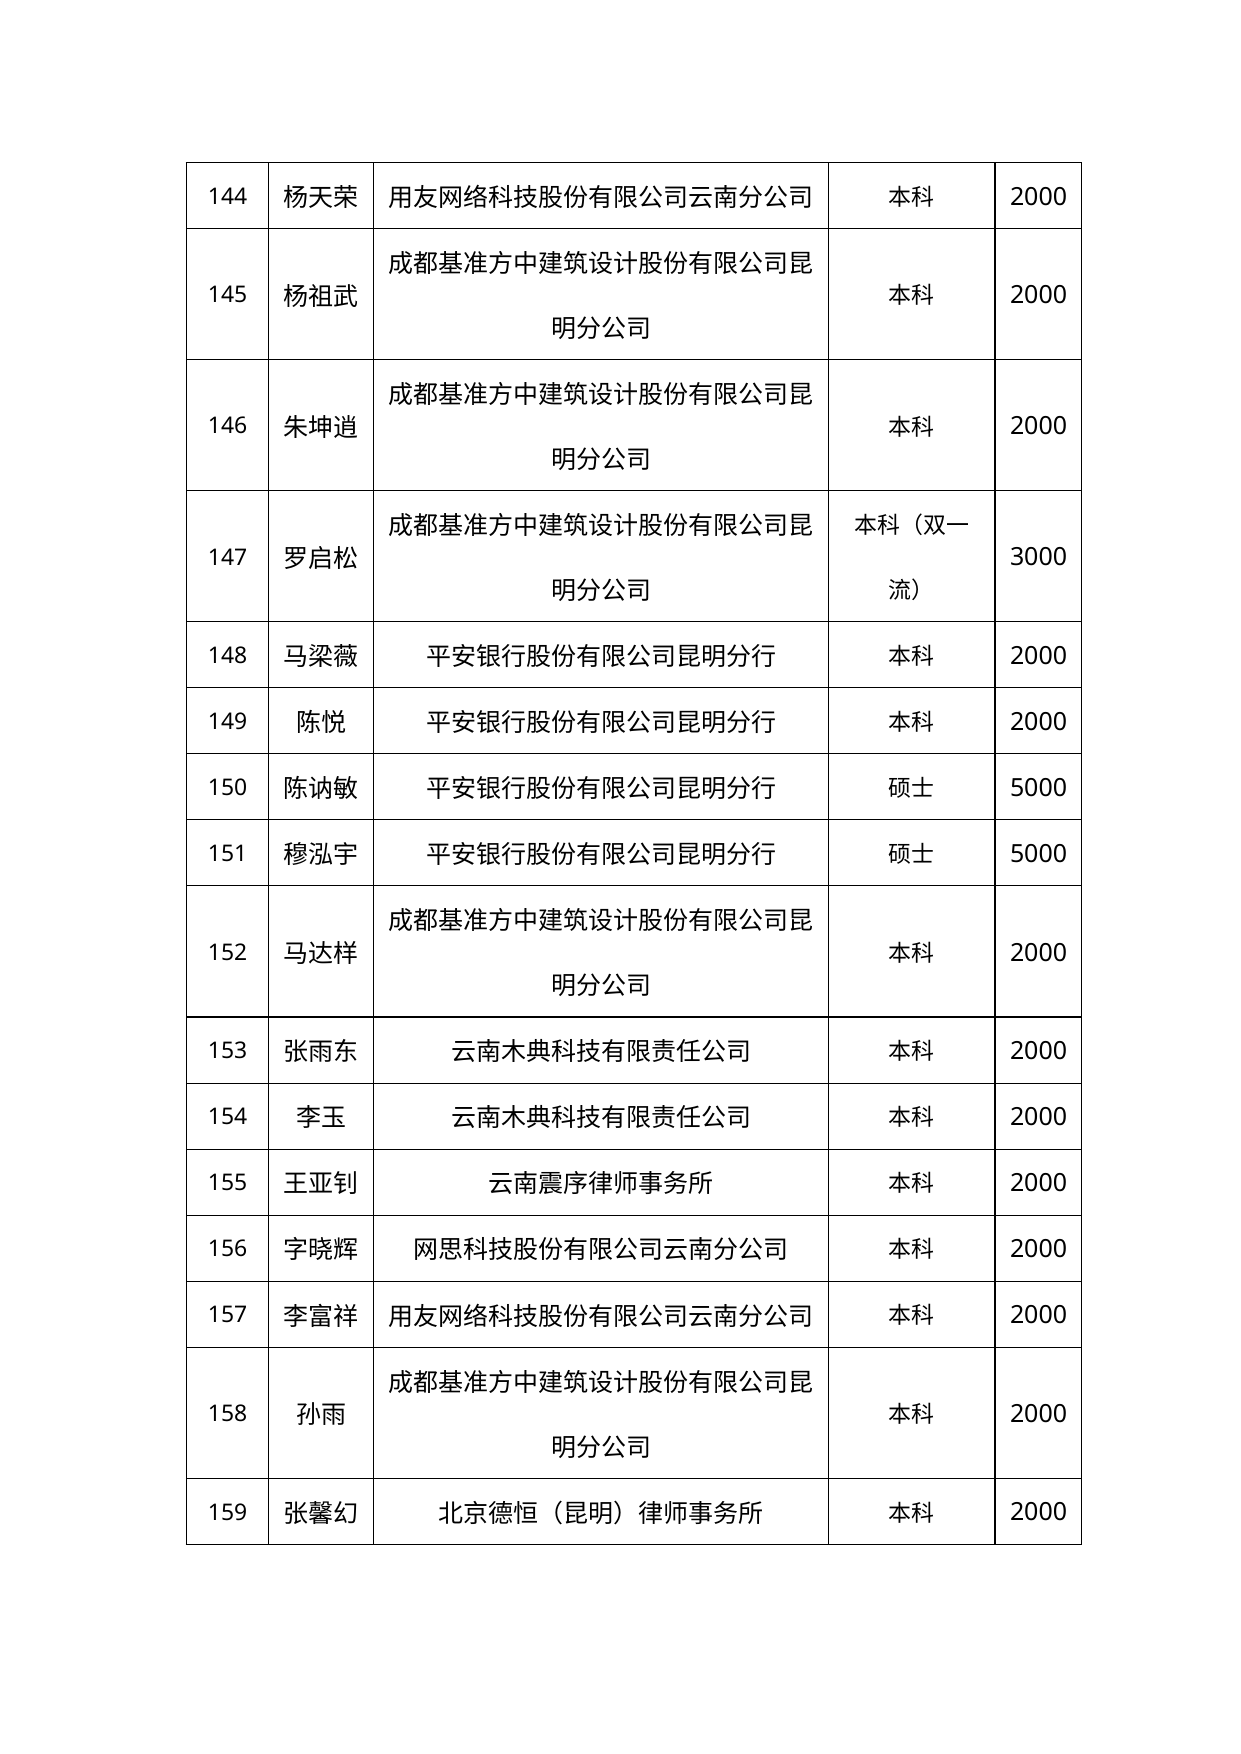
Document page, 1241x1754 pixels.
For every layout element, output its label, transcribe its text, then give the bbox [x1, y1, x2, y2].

table_cell 本科 [829, 622, 994, 687]
table_cell 2000 [996, 163, 1081, 228]
table_cell 硕士 [829, 754, 994, 819]
table_cell 本科 [829, 163, 994, 228]
table_cell 2000 [996, 1150, 1081, 1214]
table_cell 成都基准方中建筑设计股份有限公司昆明分公司 [374, 886, 828, 1016]
table_cell 孙雨 [269, 1348, 373, 1478]
table_cell 144 [187, 163, 268, 228]
table_cell 本科 [829, 1018, 994, 1082]
table_cell 平安银行股份有限公司昆明分行 [374, 688, 828, 753]
table_cell 149 [187, 688, 268, 753]
table_cell 本科 [829, 229, 994, 359]
table_cell 罗启松 [269, 491, 373, 621]
table_cell 2000 [996, 1479, 1081, 1544]
table_cell 穆泓宇 [269, 820, 373, 885]
table_cell 张雨东 [269, 1018, 373, 1082]
table_cell 5000 [996, 820, 1081, 885]
table_cell 5000 [996, 754, 1081, 819]
table_cell 147 [187, 491, 268, 621]
table_cell 云南木典科技有限责任公司 [374, 1018, 828, 1082]
table_cell 杨天荣 [269, 163, 373, 228]
table_cell 李富祥 [269, 1282, 373, 1347]
table_cell 本科 [829, 1084, 994, 1148]
table_cell 150 [187, 754, 268, 819]
table_cell 北京德恒（昆明）律师事务所 [374, 1479, 828, 1544]
table_cell 157 [187, 1282, 268, 1347]
table_cell 平安银行股份有限公司昆明分行 [374, 622, 828, 687]
table_cell 159 [187, 1479, 268, 1544]
table_cell 硕士 [829, 820, 994, 885]
table_cell 本科 [829, 688, 994, 753]
table_cell 152 [187, 886, 268, 1016]
table_cell 王亚钊 [269, 1150, 373, 1214]
table_cell 3000 [996, 491, 1081, 621]
table_cell 本科（双一流） [829, 491, 994, 621]
table_cell 杨祖武 [269, 229, 373, 359]
table_cell 本科 [829, 1479, 994, 1544]
table_cell 朱坤逍 [269, 360, 373, 490]
table_cell 本科 [829, 886, 994, 1016]
table_cell 用友网络科技股份有限公司云南分公司 [374, 1282, 828, 1347]
table_cell 云南木典科技有限责任公司 [374, 1084, 828, 1148]
table_cell 云南震序律师事务所 [374, 1150, 828, 1214]
table_cell 156 [187, 1216, 268, 1281]
table_cell 2000 [996, 229, 1081, 359]
table_cell 马达样 [269, 886, 373, 1016]
table_cell 2000 [996, 1216, 1081, 1281]
table_cell 本科 [829, 1150, 994, 1214]
table_cell 2000 [996, 886, 1081, 1016]
table_cell 李玉 [269, 1084, 373, 1148]
table_cell 155 [187, 1150, 268, 1214]
table_cell 2000 [996, 1282, 1081, 1347]
table_cell 2000 [996, 360, 1081, 490]
table_cell 本科 [829, 360, 994, 490]
table_cell 151 [187, 820, 268, 885]
table_cell 148 [187, 622, 268, 687]
table_cell 平安银行股份有限公司昆明分行 [374, 754, 828, 819]
table_cell 153 [187, 1018, 268, 1082]
table_cell 马梁薇 [269, 622, 373, 687]
table_cell 2000 [996, 1084, 1081, 1148]
table_cell 2000 [996, 1018, 1081, 1082]
table_cell 张馨幻 [269, 1479, 373, 1544]
table_cell 平安银行股份有限公司昆明分行 [374, 820, 828, 885]
table_cell 陈讷敏 [269, 754, 373, 819]
table_cell 本科 [829, 1282, 994, 1347]
table_cell 成都基准方中建筑设计股份有限公司昆明分公司 [374, 491, 828, 621]
table_cell 2000 [996, 688, 1081, 753]
table_cell 2000 [996, 622, 1081, 687]
table_cell 本科 [829, 1348, 994, 1478]
table_cell 成都基准方中建筑设计股份有限公司昆明分公司 [374, 360, 828, 490]
table_cell 145 [187, 229, 268, 359]
table_cell 2000 [996, 1348, 1081, 1478]
table_cell 成都基准方中建筑设计股份有限公司昆明分公司 [374, 1348, 828, 1478]
table_cell 146 [187, 360, 268, 490]
table_cell 网思科技股份有限公司云南分公司 [374, 1216, 828, 1281]
table_cell 字晓辉 [269, 1216, 373, 1281]
table_cell 用友网络科技股份有限公司云南分公司 [374, 163, 828, 228]
table_cell 本科 [829, 1216, 994, 1281]
table_cell 成都基准方中建筑设计股份有限公司昆明分公司 [374, 229, 828, 359]
table_cell 158 [187, 1348, 268, 1478]
table_cell 陈悦 [269, 688, 373, 753]
table_cell 154 [187, 1084, 268, 1148]
